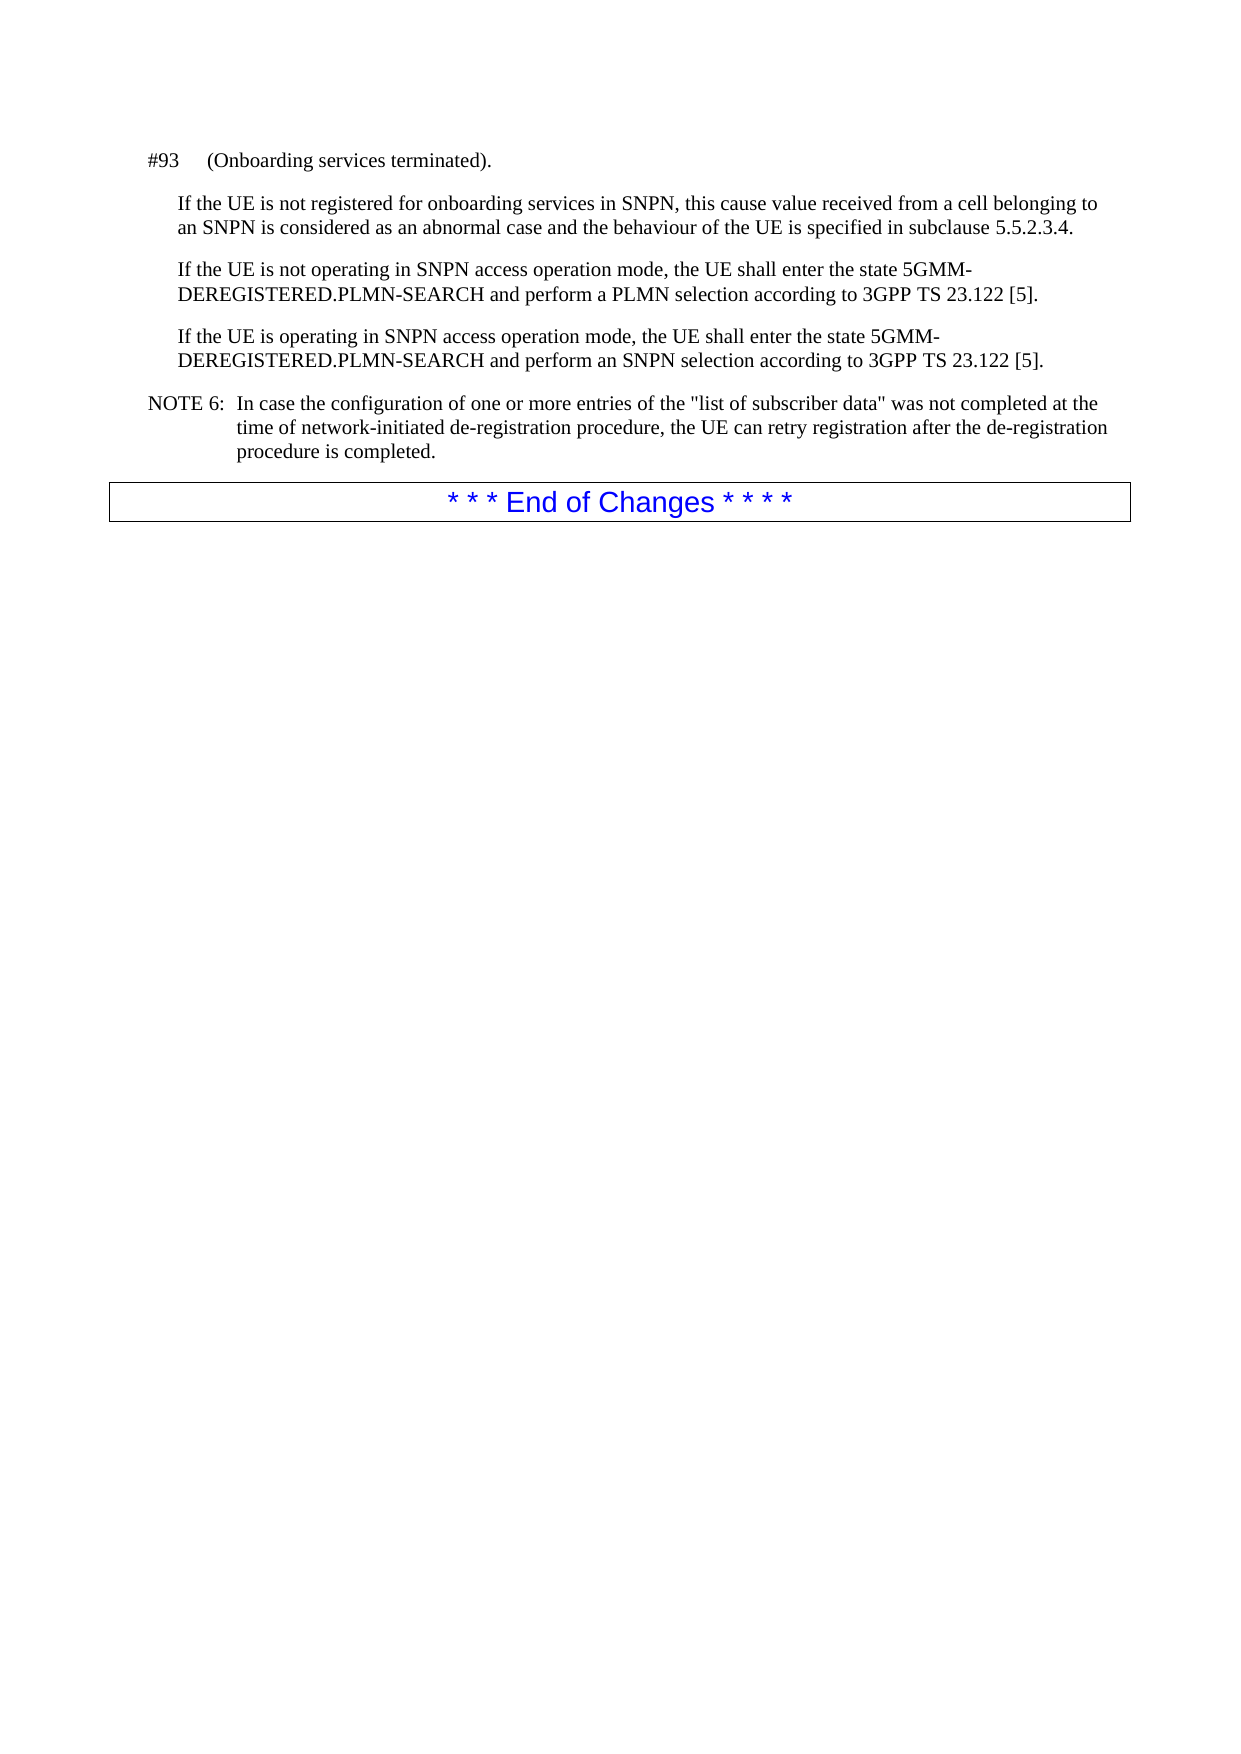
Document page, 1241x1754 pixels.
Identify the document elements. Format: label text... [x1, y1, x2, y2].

text #93 (Onboarding services terminated). [148, 148, 1122, 172]
text If the UE is not registered for onboarding services in SNPN, this cause value received from a cell belonging to an SNPN is considered as an abnormal case and the behaviour of the UE is specified in subclause 5.5.2.3.4. [148, 191, 1122, 239]
text If the UE is operating in SNPN access operation mode, the UE shall enter the state 5GMM-DEREGISTERED.PLMN-SEARCH and perform an SNPN selection according to 3GPP TS 23.122 [5]. [148, 324, 1122, 372]
text NOTE 6: In case the configuration of one or more entries of the "list of subscriber data" was not completed at the time of network-initiated de-registration procedure, the UE can retry registration after the de-registration procedure is completed. [148, 391, 1122, 463]
text If the UE is not operating in SNPN access operation mode, the UE shall enter the state 5GMM-DEREGISTERED.PLMN-SEARCH and perform a PLMN selection according to 3GPP TS 23.122 [5]. [148, 257, 1122, 306]
text * * * End of Changes * * * * [110, 483, 1130, 521]
